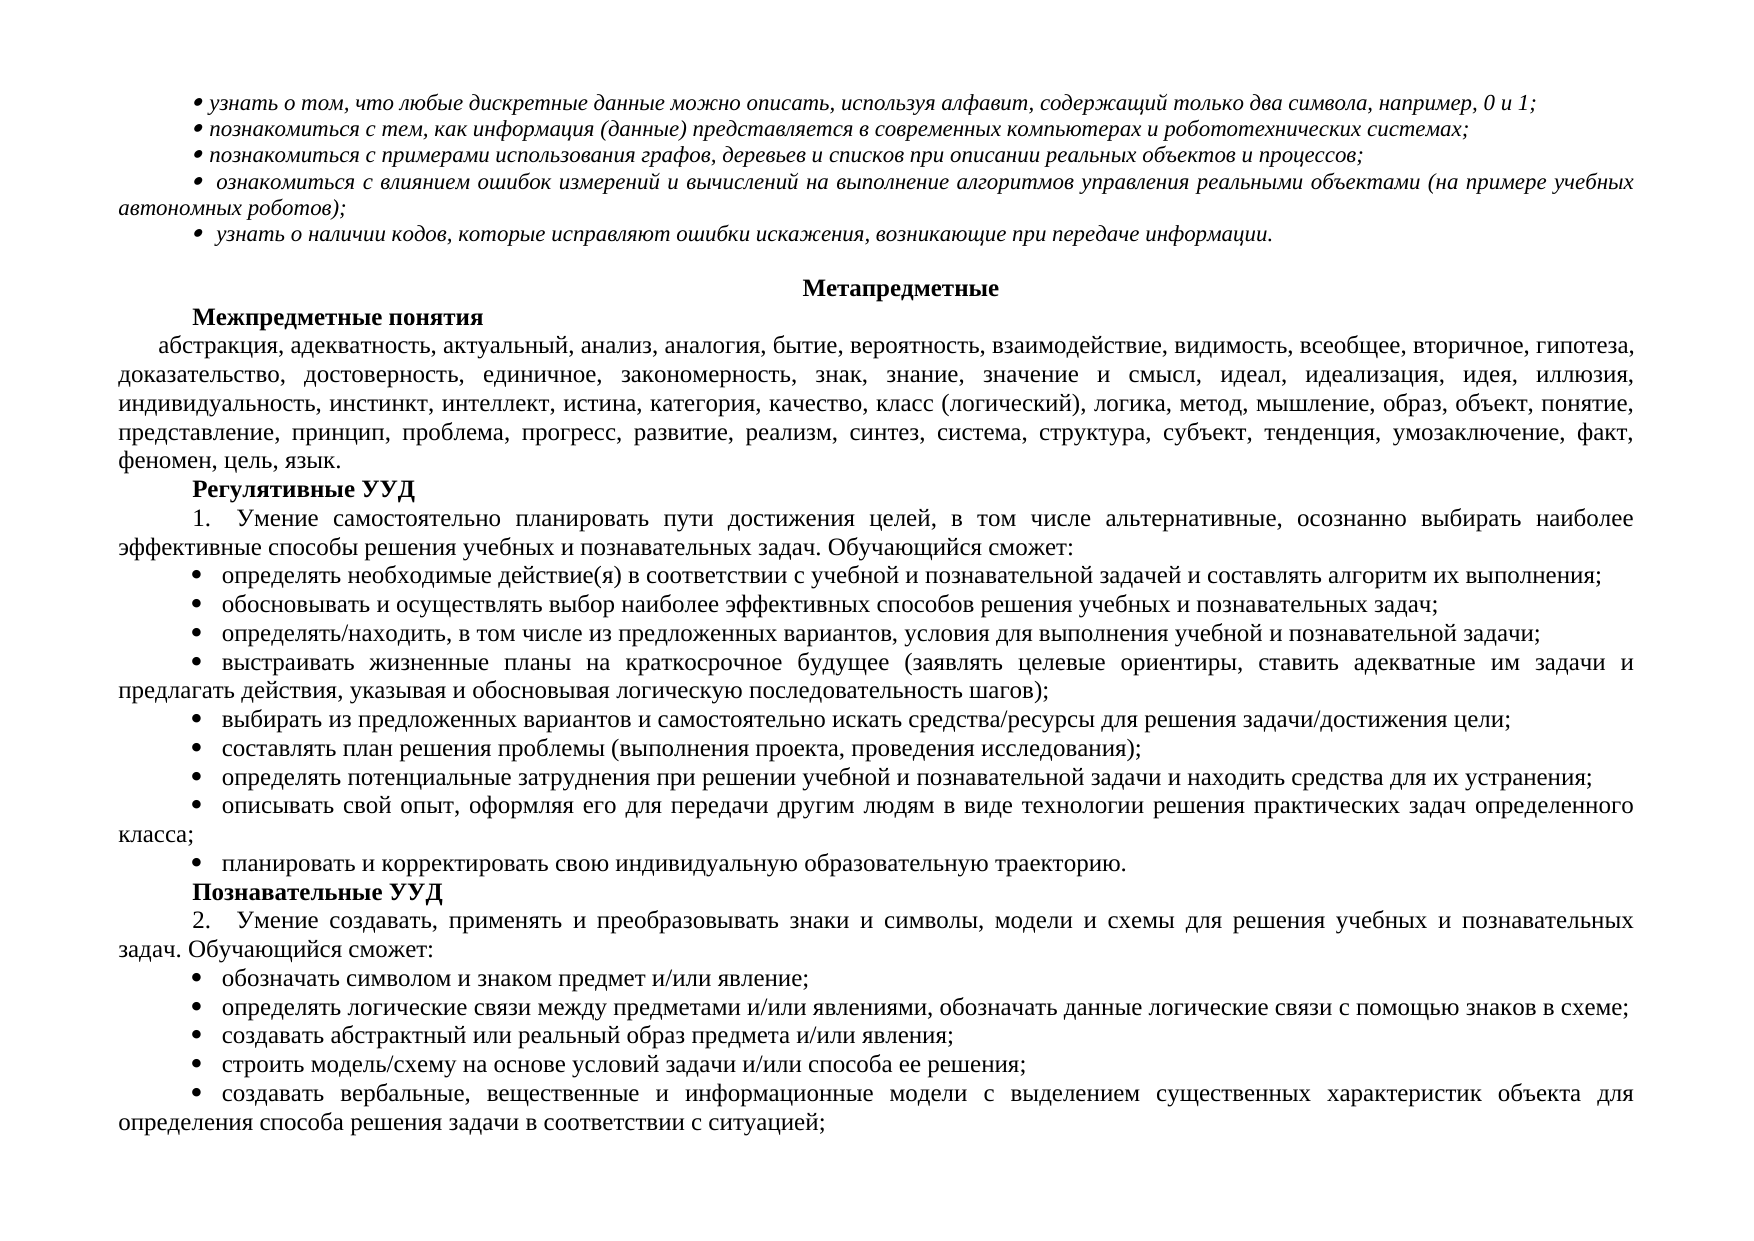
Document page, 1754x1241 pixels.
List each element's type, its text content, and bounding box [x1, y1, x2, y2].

list планировать и корректировать свою индивидуальную образовательную траекторию. [118, 848, 1636, 877]
list составлять план решения проблемы (выполнения проекта, проведения исследования); [118, 733, 1636, 762]
list создавать вербальные, вещественные и информационные модели с выделением существенных характеристик объекта для определения способа решения задачи в соответствии с ситуацией; [118, 1078, 1636, 1136]
text абстракция, адекватность, актуальный, анализ, аналогия, бытие, вероятность, взаимодействие, видимость, всеобщее, вторичное, гипотеза, доказательство, достоверность, единичное, закономерность, знак, знание, значение и смысл, идеал, идеализация, идея, иллюзия, индивидуальность, инстинкт, интеллект, истина, категория, качество, класс (логический), логика, метод, мышление, образ, объект, понятие, представление, принцип, проблема, прогресс, развитие, реализм, синтез, система, структура, субъект, тенденция, умозаключение, факт, феномен, цель, язык. [118, 331, 1636, 474]
list ознакомиться с влиянием ошибок измерений и вычислений на выполнение алгоритмов управления реальными объектами (на примере учебных автономных роботов); [118, 168, 1636, 220]
list узнать о наличии кодов, которые исправляют ошибки искажения, возникающие при передаче информации. [118, 220, 1636, 247]
text Межпредметные понятия [118, 302, 1636, 331]
list познакомиться с примерами использования графов, деревьев и списков при описании реальных объектов и процессов; [118, 141, 1636, 168]
list строить модель/схему на основе условий задачи и/или способа ее решения; [118, 1049, 1636, 1078]
text Регулятивные УУД [118, 474, 1636, 503]
list обосновывать и осуществлять выбор наиболее эффективных способов решения учебных и познавательных задач; [118, 589, 1636, 618]
list узнать о том, что любые дискретные данные можно описать, используя алфавит, содержащий только два символа, например, 0 и 1; [118, 89, 1636, 115]
list определять потенциальные затруднения при решении учебной и познавательной задачи и находить средства для их устранения; [118, 762, 1636, 791]
list определять необходимые действие(я) в соответствии с учебной и познавательной задачей и составлять алгоритм их выполнения; [118, 561, 1636, 589]
list определять логические связи между предметами и/или явлениями, обозначать данные логические связи с помощью знаков в схеме; [118, 992, 1636, 1021]
list Умение создавать, применять и преобразовывать знаки и символы, модели и схемы для решения учебных и познавательных задач. Обучающийся сможет: [118, 906, 1636, 963]
text Метапредметные [118, 273, 1636, 302]
list создавать абстрактный или реальный образ предмета и/или явления; [118, 1021, 1636, 1049]
list выстраивать жизненные планы на краткосрочное будущее (заявлять целевые ориентиры, ставить адекватные им задачи и предлагать действия, указывая и обосновывая логическую последовательность шагов); [118, 647, 1636, 704]
list обозначать символом и знаком предмет и/или явление; [118, 963, 1636, 992]
list Умение самостоятельно планировать пути достижения целей, в том числе альтернативные, осознанно выбирать наиболее эффективные способы решения учебных и познавательных задач. Обучающийся сможет: [118, 503, 1636, 561]
text Познавательные УУД [118, 877, 1636, 906]
list познакомиться с тем, как информация (данные) представляется в современных компьютерах и робототехнических системах; [118, 115, 1636, 141]
list определять/находить, в том числе из предложенных вариантов, условия для выполнения учебной и познавательной задачи; [118, 618, 1636, 647]
list выбирать из предложенных вариантов и самостоятельно искать средства/ресурсы для решения задачи/достижения цели; [118, 704, 1636, 733]
list описывать свой опыт, оформляя его для передачи другим людям в виде технологии решения практических задач определенного класса; [118, 791, 1636, 848]
